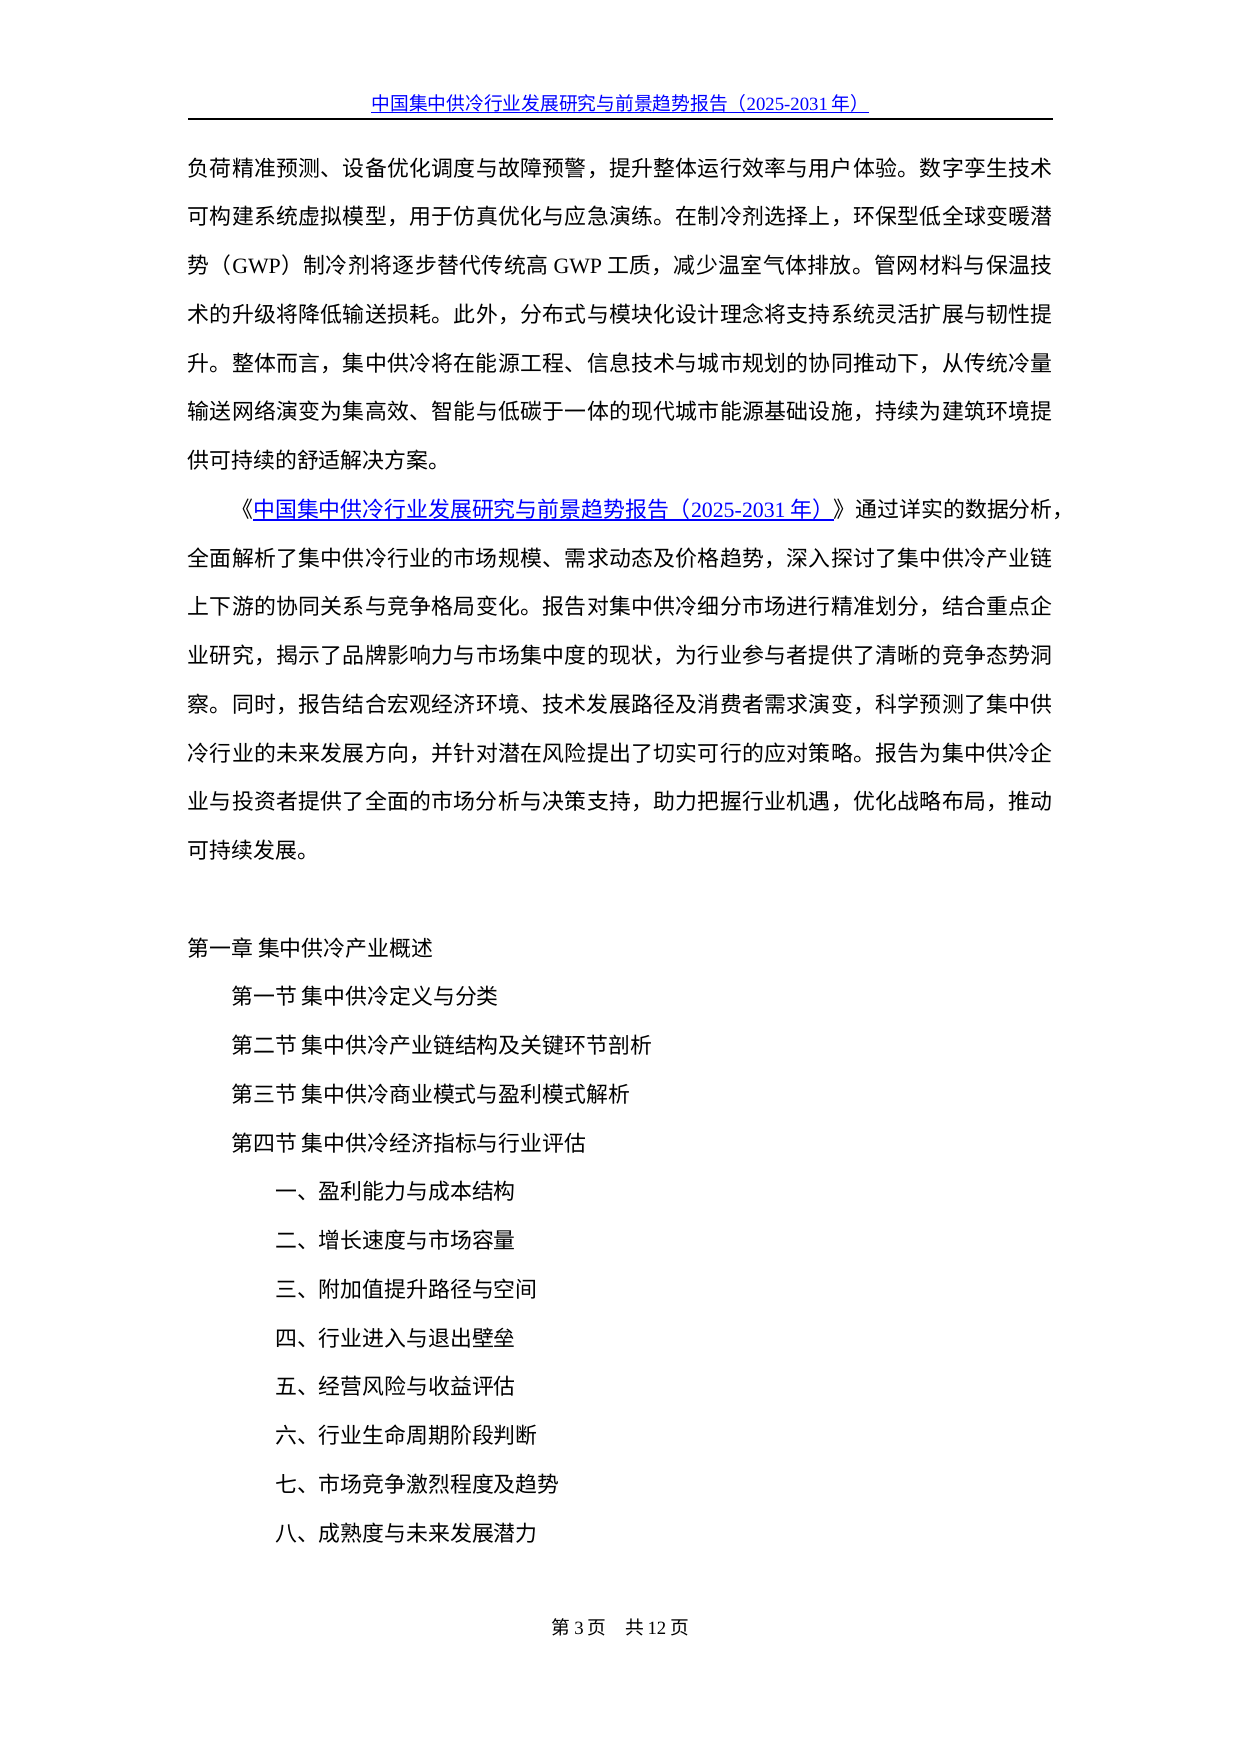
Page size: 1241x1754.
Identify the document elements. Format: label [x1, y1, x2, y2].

text [187, 150, 1053, 1548]
